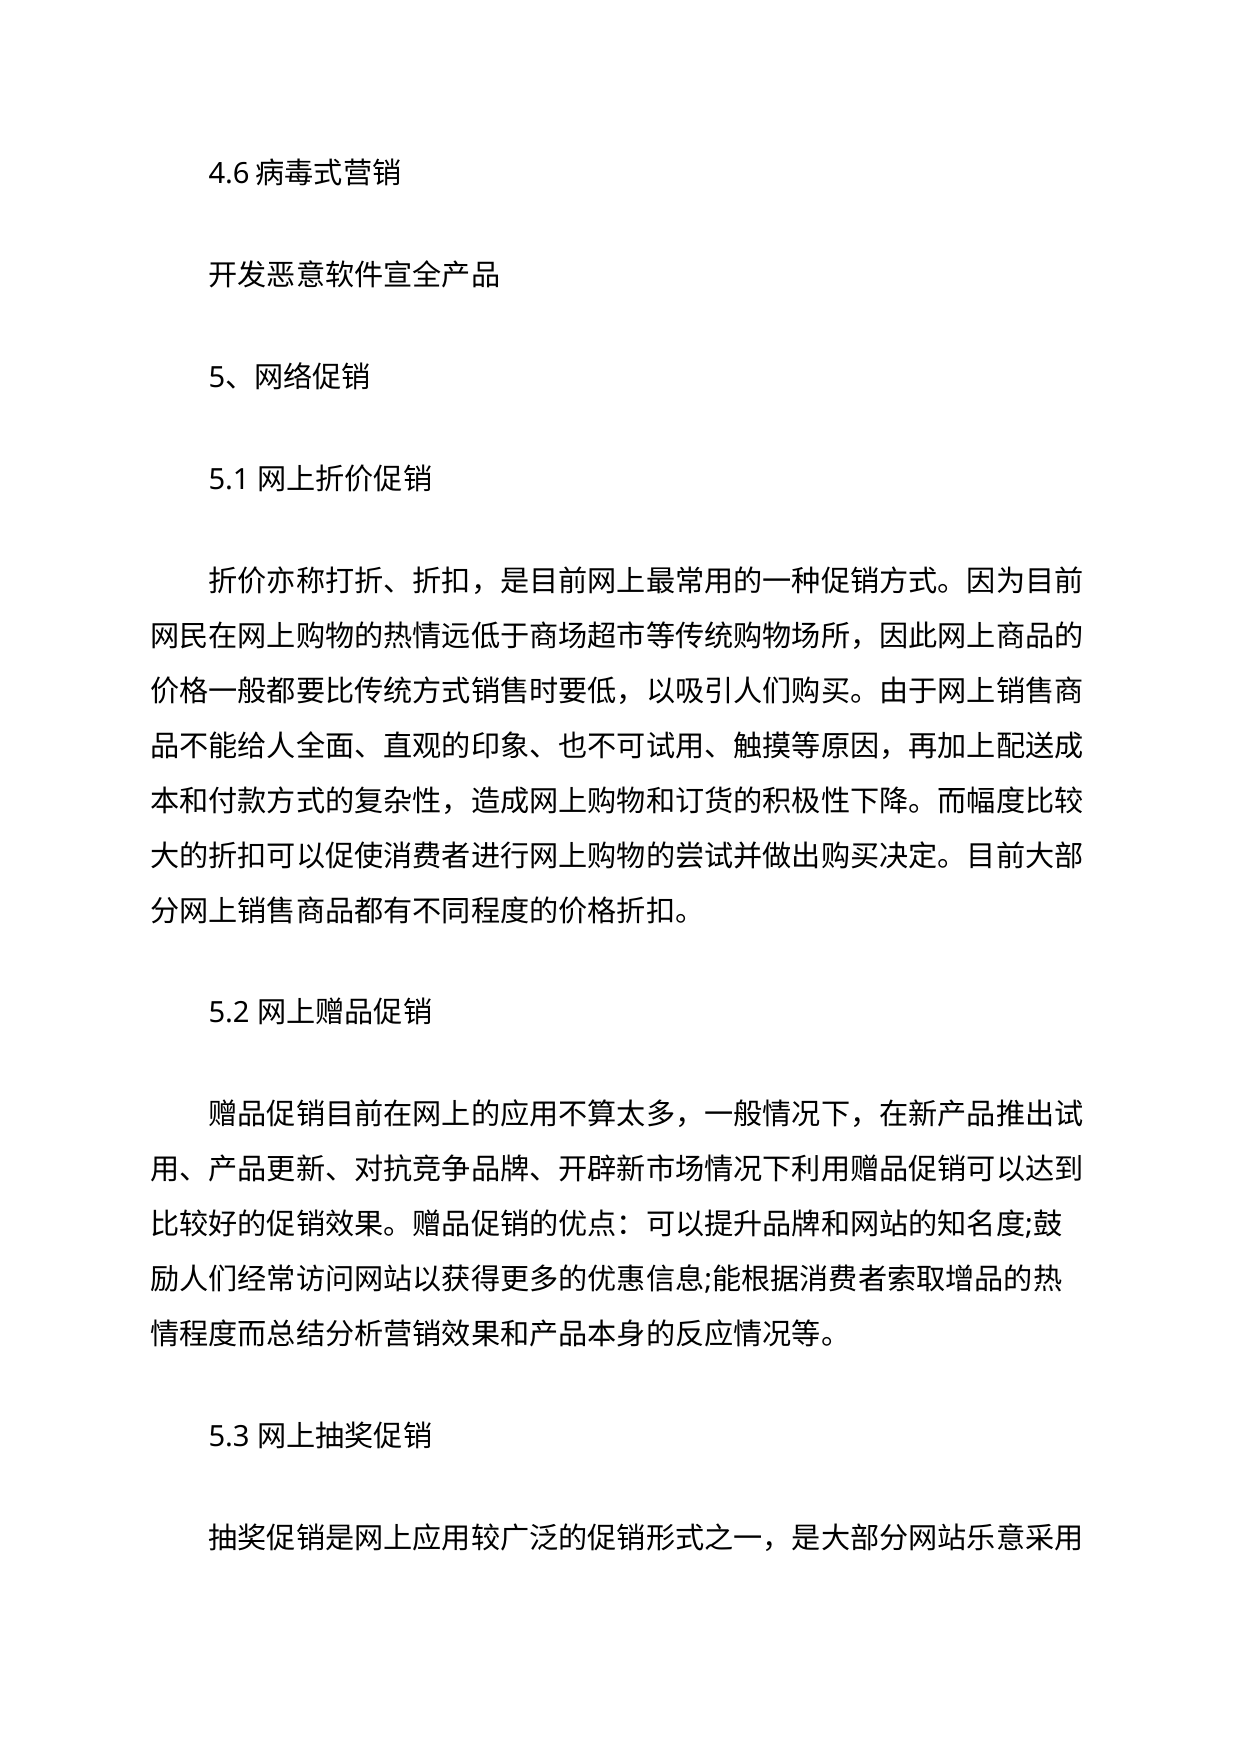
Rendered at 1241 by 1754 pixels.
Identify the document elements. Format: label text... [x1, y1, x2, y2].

text 折价亦称打折、折扣，是目前网上最常用的一种促销方式。因为目前网民在网上购物的热情远低于商场超市等传统购物场所，因此网上商品的价格一般都要比传统方式销售时要低，以吸引人们购买。由于网上销售商品不能给人全面、直观的印象、也不可试用、触摸等原因，再加上配送成本和付款方式的复杂性，造成网上购物和订货的积极性下降。而幅度比较大的折扣可以促使消费者进行网上购物的尝试并做出购买决定。目前大部分网上销售商品都有不同程度的价格折扣。 [150, 558, 1090, 929]
text 5.1 网上折价促销 [150, 456, 1090, 498]
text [150, 1514, 1090, 1557]
text 4.6病毒式营销 [150, 150, 1090, 192]
text 赠品促销目前在网上的应用不算太多，一般情况下，在新产品推出试用、产品更新、对抗竞争品牌、开辟新市场情况下利用赠品促销可以达到比较好的促销效果。赠品促销的优点：可以提升品牌和网站的知名度;鼓励人们经常访问网站以获得更多的优惠信息;能根据消费者索取增品的热情程度而总结分析营销效果和产品本身的反应情况等。 [150, 1091, 1090, 1353]
text 5.2 网上赠品促销 [150, 989, 1090, 1031]
text 5、网络促销 [150, 354, 1090, 396]
text 5.3 网上抽奖促销 [150, 1412, 1090, 1455]
text 开发恶意软件宣全产品 [150, 252, 1090, 294]
